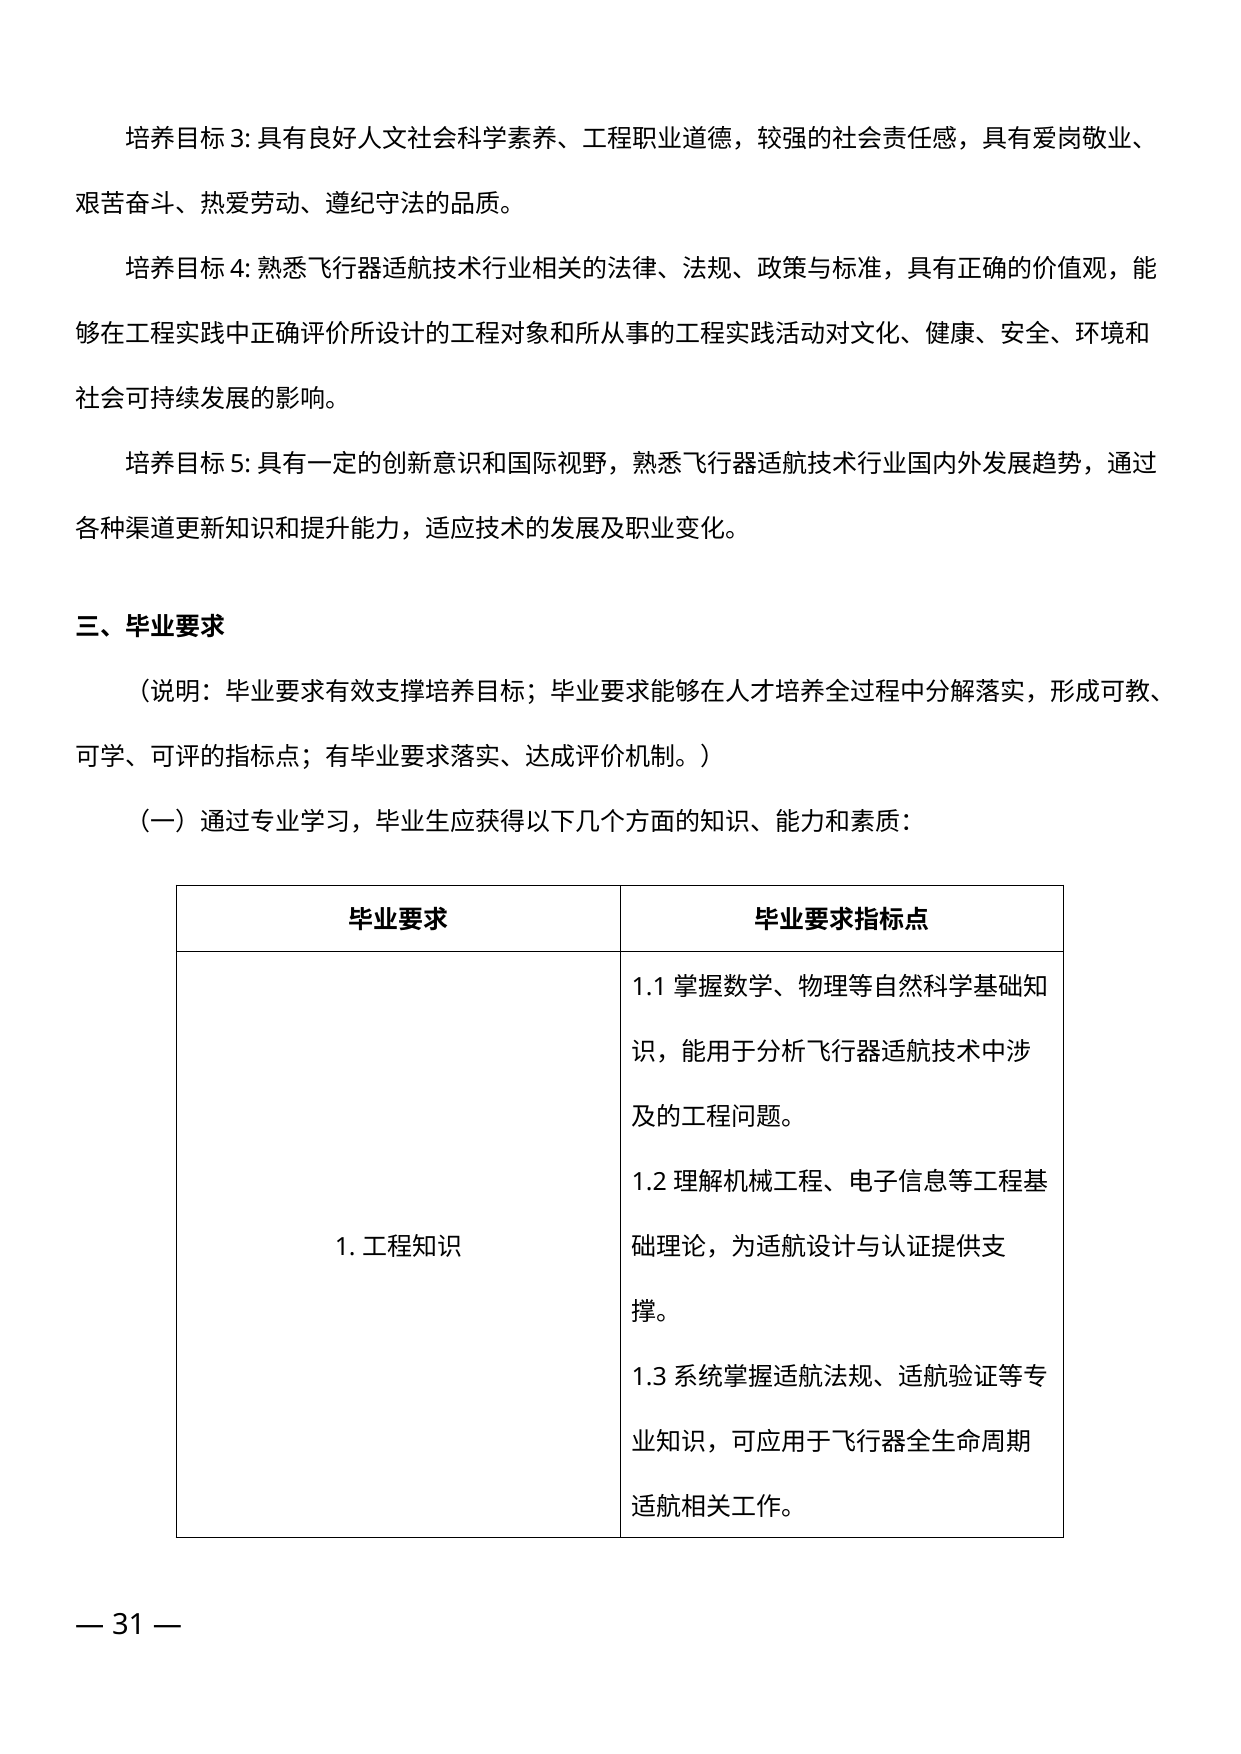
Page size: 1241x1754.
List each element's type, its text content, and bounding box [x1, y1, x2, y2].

text （一）通过专业学习，毕业生应获得以下几个方面的知识、能力和素质： [75, 787, 1165, 852]
text （说明：毕业要求有效支撑培养目标；毕业要求能够在人才培养全过程中分解落实，形成可教、可学、可评的指标点；有毕业要求落实、达成评价机制。） [75, 657, 1165, 787]
text 培养目标4: 熟悉飞行器适航技术行业相关的法律、法规、政策与标准，具有正确的价值观，能够在工程实践中正确评价所设计的工程对象和所从事的工程实践活动对文化、健康、安全、环境和社会可持续发展的影响。 [75, 234, 1165, 429]
table_cell 1.1 掌握数学、物理等自然科学基础知识，能用于分析飞行器适航技术中涉及的工程问题。​ 1.2 理解机械工程、电子信息等工程基础理论，为适航设计与认证提供支撑。​ 1.3 系统掌握适航法规、适航验证等专业知识，可应用于飞行器全生命周期适航相关工作。 [621, 952, 1063, 1537]
text 培养目标3: 具有良好人文社会科学素养、工程职业道德，较强的社会责任感，具有爱岗敬业、艰苦奋斗、热爱劳动、遵纪守法的品质。 [75, 104, 1165, 234]
table_header 毕业要求 [177, 886, 620, 951]
table_cell 1. 工程知识 [177, 952, 620, 1537]
table_header 毕业要求指标点 [621, 886, 1063, 951]
text 培养目标5: 具有一定的创新意识和国际视野，熟悉飞行器适航技术行业国内外发展趋势，通过各种渠道更新知识和提升能力，适应技术的发展及职业变化。 [75, 429, 1165, 559]
text 三、毕业要求 [75, 592, 1165, 657]
